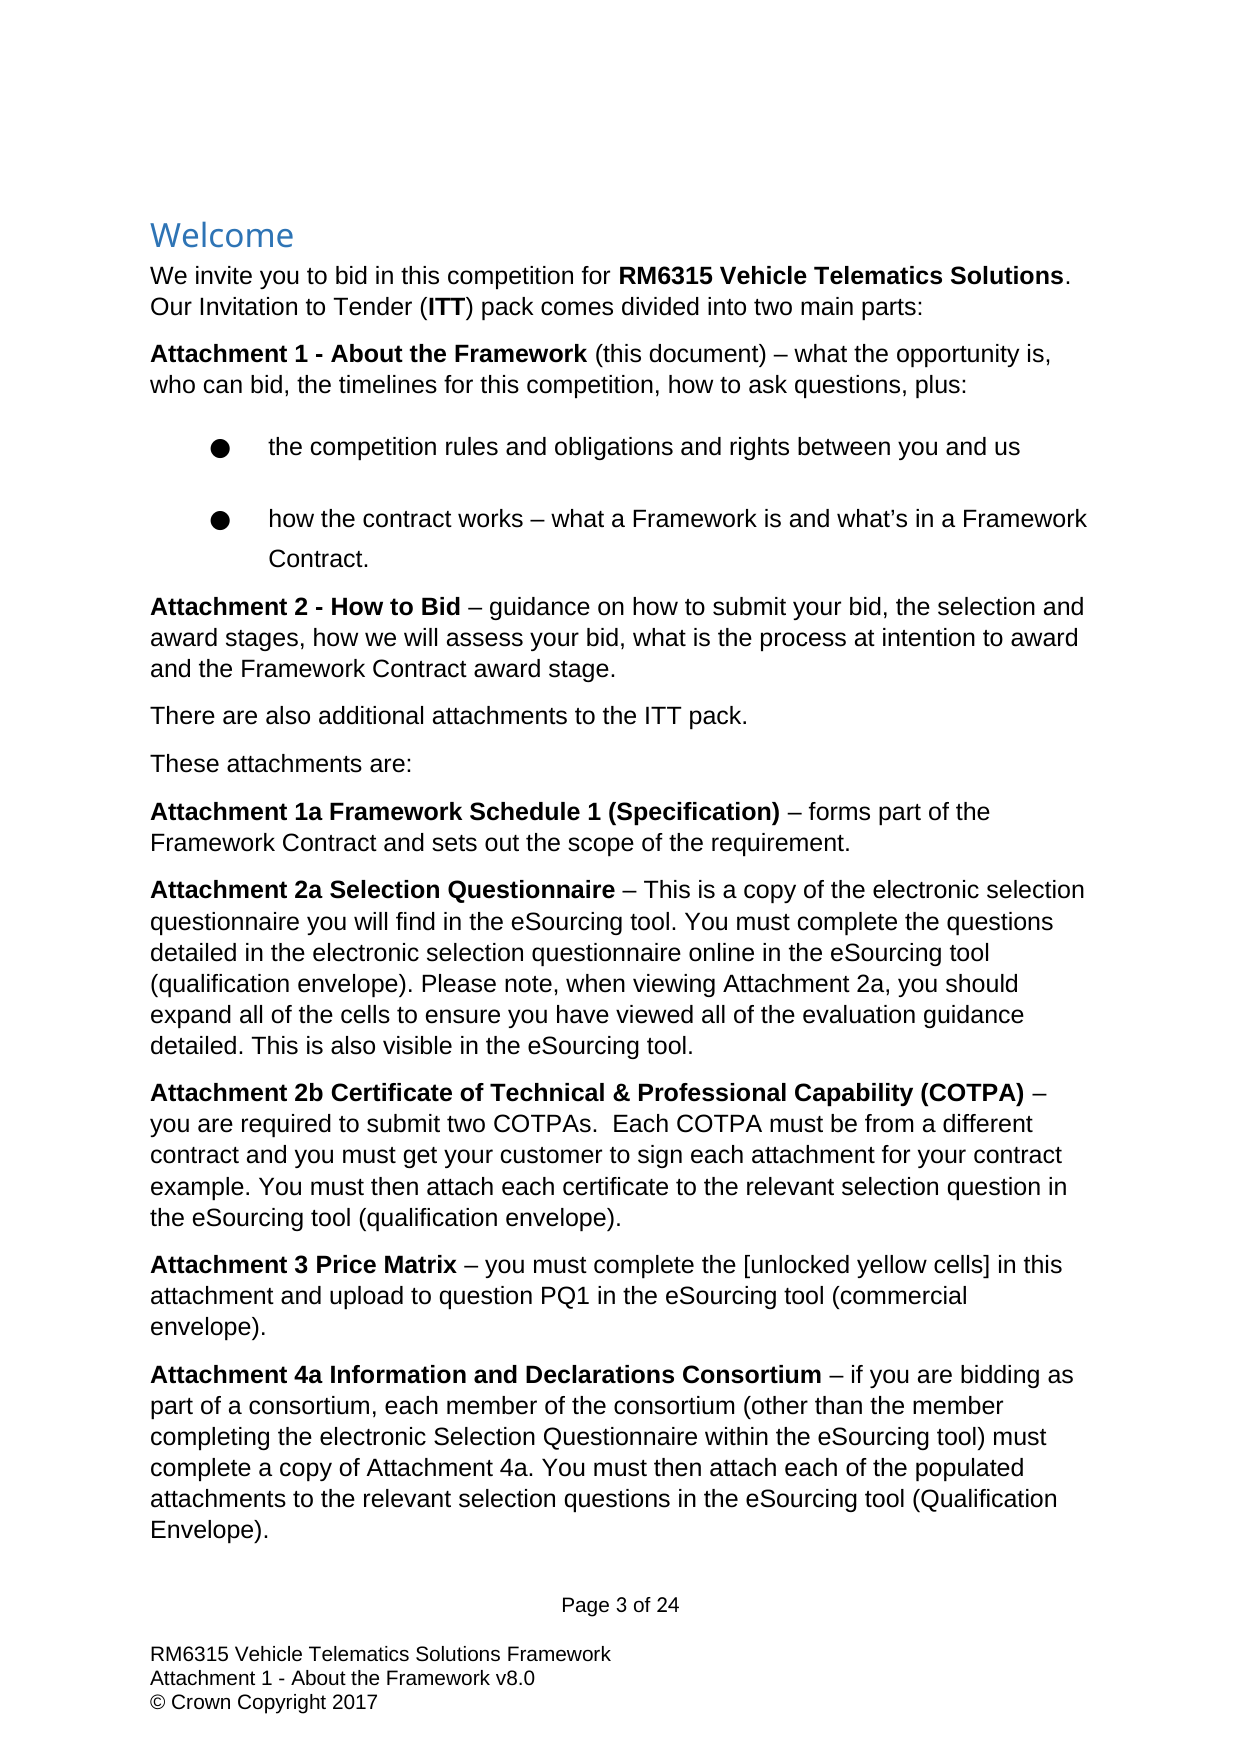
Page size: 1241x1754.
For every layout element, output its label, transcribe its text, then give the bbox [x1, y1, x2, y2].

text Attachment 2 - How to Bid – guidance on how to submit your bid, the selection and award stages, how we will assess your bid, what is the process at intention to award and the Framework Contract award stage. [150, 591, 1090, 682]
text We invite you to bid in this competition for RM6315 Vehicle Telematics Solutions. Our Invitation to Tender (ITT) pack comes divided into two main parts: [150, 261, 1090, 321]
text Attachment 3 Price Matrix – you must complete the [unlocked yellow cells] in this attachment and upload to question PQ1 in the eSourcing tool (commercial envelope). [150, 1250, 1090, 1341]
text Attachment 2b Certificate of Technical & Professional Capability (COTPA) – you are required to submit two COTPAs. Each COTPA must be from a different contract and you must get your customer to sign each attachment for your contract example. You must then attach each certificate to the relevant selection question in the eSourcing tool (qualification envelope). [150, 1078, 1090, 1231]
text There are also additional attachments to the ITT pack. [150, 701, 1090, 730]
list how the contract works – what a Framework is and what’s in a Framework Contract. [209, 490, 1090, 572]
subtitle Welcome [150, 212, 1090, 257]
text These attachments are: [150, 749, 1090, 778]
text Attachment 4a Information and Declarations Consortium – if you are bidding as part of a consortium, each member of the consortium (other than the member completing the electronic Selection Questionnaire within the eSourcing tool) must complete a copy of Attachment 4a. You must then attach each of the populated attachments to the relevant selection questions in the eSourcing tool (Qualification Envelope). [150, 1360, 1090, 1544]
text Attachment 1 - About the Framework (this document) – what the opportunity is, who can bid, the timelines for this competition, how to ask questions, plus: [150, 339, 1090, 399]
text Attachment 1a Framework Schedule 1 (Specification) – forms part of the Framework Contract and sets out the scope of the requirement. [150, 797, 1090, 856]
text Attachment 2a Selection Questionnaire – This is a copy of the electronic selection questionnaire you will find in the eSourcing tool. You must complete the questions detailed in the electronic selection questionnaire online in the eSourcing tool (qualification envelope). Please note, when viewing Attachment 2a, you should expand all of the cells to ensure you have viewed all of the evaluation guidance detailed. This is also visible in the eSourcing tool. [150, 875, 1090, 1059]
list the competition rules and obligations and rights between you and us [209, 418, 1090, 469]
